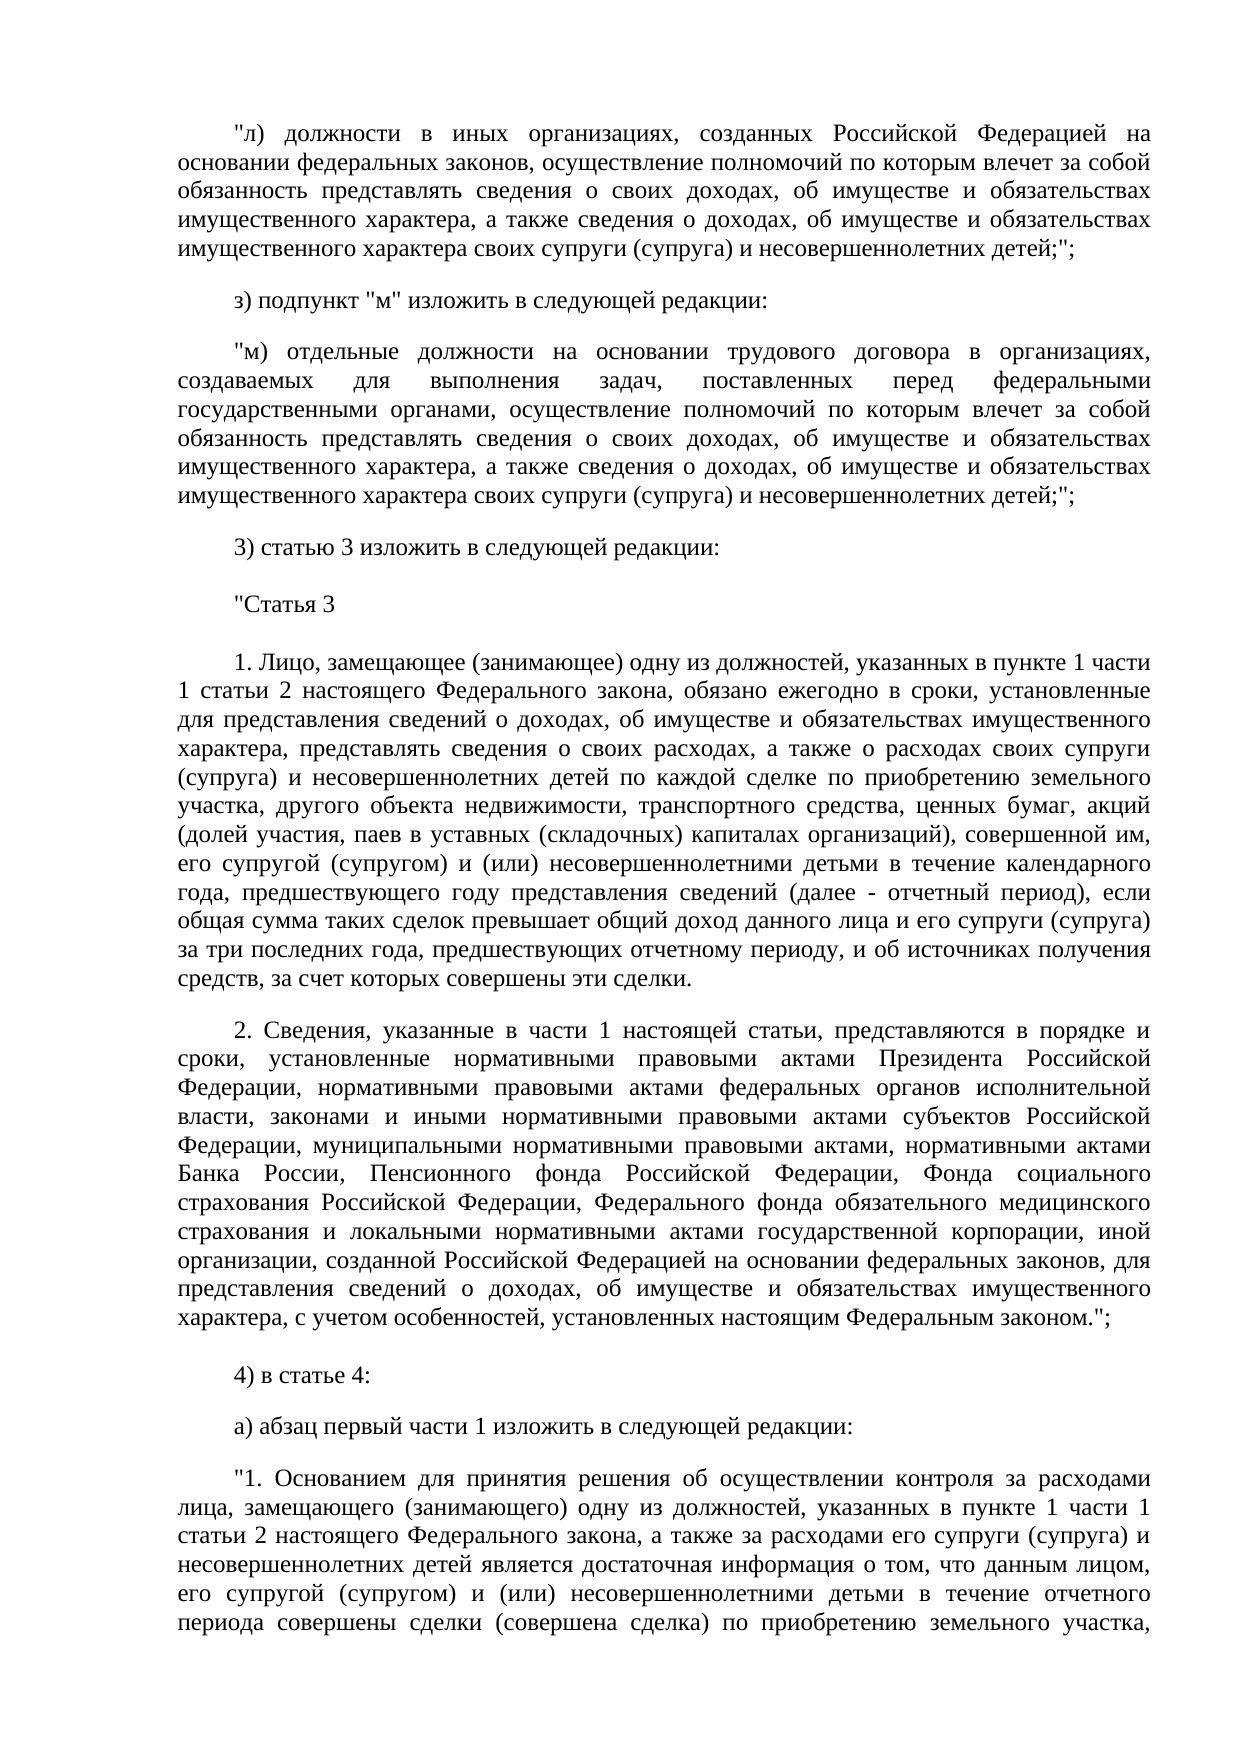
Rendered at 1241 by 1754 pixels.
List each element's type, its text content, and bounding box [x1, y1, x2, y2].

text а) абзац первый части 1 изложить в следующей редакции: [177, 1411, 1152, 1440]
text 4) в статье 4: [177, 1360, 1152, 1388]
text "л) должности в иных организациях, созданных Российской Федерацией на основании федеральных законов, осуществление полномочий по которым влечет за собой обязанность представлять сведения о своих доходах, об имуществе и обязательствах имущественного характера, а также сведения о доходах, об имуществе и обязательствах имущественного характера своих супруги (супруга) и несовершеннолетних детей;"; [177, 118, 1152, 262]
text з) подпункт "м" изложить в следующей редакции: [177, 285, 1152, 313]
text 2. Сведения, указанные в части 1 настоящей статьи, представляются в порядке и сроки, установленные нормативными правовыми актами Президента Российской Федерации, нормативными правовыми актами федеральных органов исполнительной власти, законами и иными нормативными правовыми актами субъектов Российской Федерации, муниципальными нормативными правовыми актами, нормативными актами Банка России, Пенсионного фонда Российской Федерации, Фонда социального страхования Российской Федерации, Федерального фонда обязательного медицинского страхования и локальными нормативными актами государственной корпорации, иной организации, созданной Российской Федерацией на основании федеральных законов, для представления сведений о доходах, об имуществе и обязательствах имущественного характера, с учетом особенностей, установленных настоящим Федеральным законом."; [177, 1015, 1152, 1331]
text "м) отдельные должности на основании трудового договора в организациях, создаваемых для выполнения задач, поставленных перед федеральными государственными органами, осуществление полномочий по которым влечет за собой обязанность представлять сведения о своих доходах, об имуществе и обязательствах имущественного характера, а также сведения о доходах, об имуществе и обязательствах имущественного характера своих супруги (супруга) и несовершеннолетних детей;"; [177, 336, 1152, 509]
text 1. Лицо, замещающее (занимающее) одну из должностей, указанных в пункте 1 части 1 статьи 2 настоящего Федерального закона, обязано ежегодно в сроки, установленные для представления сведений о доходах, об имуществе и обязательствах имущественного характера, представлять сведения о своих расходах, а также о расходах своих супруги (супруга) и несовершеннолетних детей по каждой сделке по приобретению земельного участка, другого объекта недвижимости, транспортного средства, ценных бумаг, акций (долей участия, паев в уставных (складочных) капиталах организаций), совершенной им, его супругой (супругом) и (или) несовершеннолетними детьми в течение календарного года, предшествующего году представления сведений (далее - отчетный период), если общая сумма таких сделок превышает общий доход данного лица и его супруги (супруга) за три последних года, предшествующих отчетному периоду, и об источниках получения средств, за счет которых совершены эти сделки. [177, 647, 1152, 992]
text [177, 1463, 1152, 1636]
text "Статья 3 [177, 589, 1152, 618]
text 3) статью 3 изложить в следующей редакции: [177, 532, 1152, 561]
